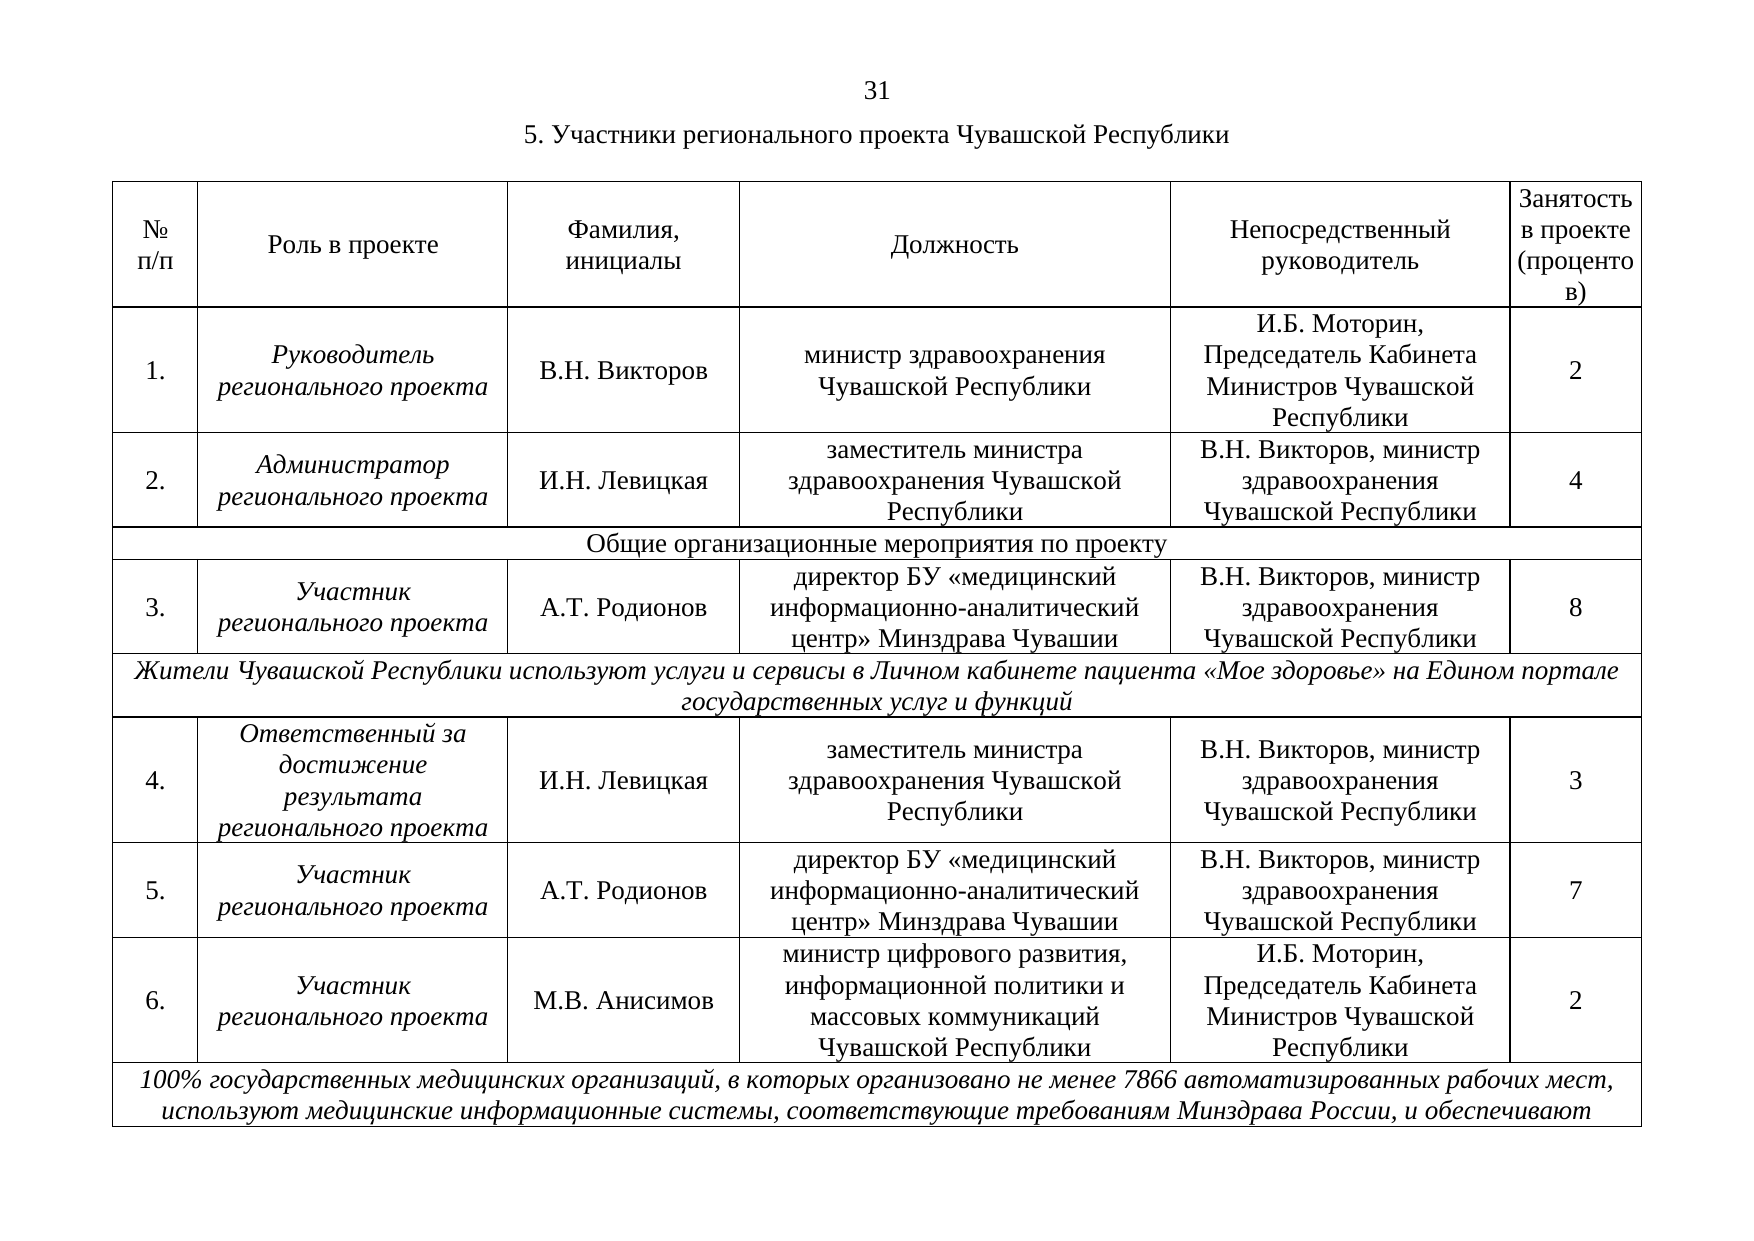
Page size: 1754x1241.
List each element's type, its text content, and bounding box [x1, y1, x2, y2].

table_cell И.Н. Левицкая [508, 718, 739, 842]
table_cell Ответственный за достижение результата регионального проекта [198, 718, 507, 842]
table_header Занятость в проекте (процентов) [1511, 182, 1641, 306]
table_cell директор БУ «медицинский информационно-аналитический центр» Минздрава Чувашии [740, 843, 1170, 937]
table_cell Участник регионального проекта [198, 938, 507, 1062]
table_cell 4 [1511, 433, 1641, 526]
table_cell 5. [113, 843, 197, 937]
table_header Роль в проекте [198, 182, 507, 306]
table_cell Жители Чувашской Республики используют услуги и сервисы в Личном кабинете пациента «Мое здоровье» на Едином портале государственных услуг и функций [113, 654, 1641, 716]
table_cell 2 [1511, 308, 1641, 432]
table_header Непосредственный руководитель [1171, 182, 1509, 306]
table_cell директор БУ «медицинский информационно-аналитический центр» Минздрава Чувашии [740, 560, 1170, 653]
table_cell И.Б. Моторин, Председатель Кабинета Министров Чувашской Республики [1171, 308, 1509, 432]
table_cell В.Н. Викторов, министр здравоохранения Чувашской Республики [1171, 560, 1509, 653]
table_header Фамилия, инициалы [508, 182, 739, 306]
table_cell министр здравоохранения Чувашской Республики [740, 308, 1170, 432]
table_header № п/п [113, 182, 197, 306]
table_cell заместитель министра здравоохранения Чувашской Республики [740, 433, 1170, 526]
table_cell министр цифрового развития, информационной политики и массовых коммуникаций Чувашской Республики [740, 938, 1170, 1062]
table_cell В.Н. Викторов, министр здравоохранения Чувашской Республики [1171, 433, 1509, 526]
table_cell И.Б. Моторин, Председатель Кабинета Министров Чувашской Республики [1171, 938, 1509, 1062]
table_cell Участник регионального проекта [198, 843, 507, 937]
table_cell И.Н. Левицкая [508, 433, 739, 526]
table_cell Руководитель регионального проекта [198, 308, 507, 432]
table_cell Администратор регионального проекта [198, 433, 507, 526]
table_cell 7 [1511, 843, 1641, 937]
table_cell В.Н. Викторов, министр здравоохранения Чувашской Республики [1171, 718, 1509, 842]
table_cell 3. [113, 560, 197, 653]
table_header Должность [740, 182, 1170, 306]
table_cell 1. [113, 308, 197, 432]
text 5. Участники регионального проекта Чувашской Республики [118, 118, 1636, 149]
table_cell 8 [1511, 560, 1641, 653]
table_cell 3 [1511, 718, 1641, 842]
table_cell А.Т. Родионов [508, 560, 739, 653]
table_cell 6. [113, 938, 197, 1062]
table_cell заместитель министра здравоохранения Чувашской Республики [740, 718, 1170, 842]
table_cell М.В. Анисимов [508, 938, 739, 1062]
table_cell 2. [113, 433, 197, 526]
table_cell В.Н. Викторов, министр здравоохранения Чувашской Республики [1171, 843, 1509, 937]
table_cell 4. [113, 718, 197, 842]
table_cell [113, 1063, 1641, 1126]
table_cell А.Т. Родионов [508, 843, 739, 937]
table_cell Участник регионального проекта [198, 560, 507, 653]
table_cell В.Н. Викторов [508, 308, 739, 432]
table_cell 2 [1511, 938, 1641, 1062]
table_cell Общие организационные мероприятия по проекту [113, 528, 1641, 559]
